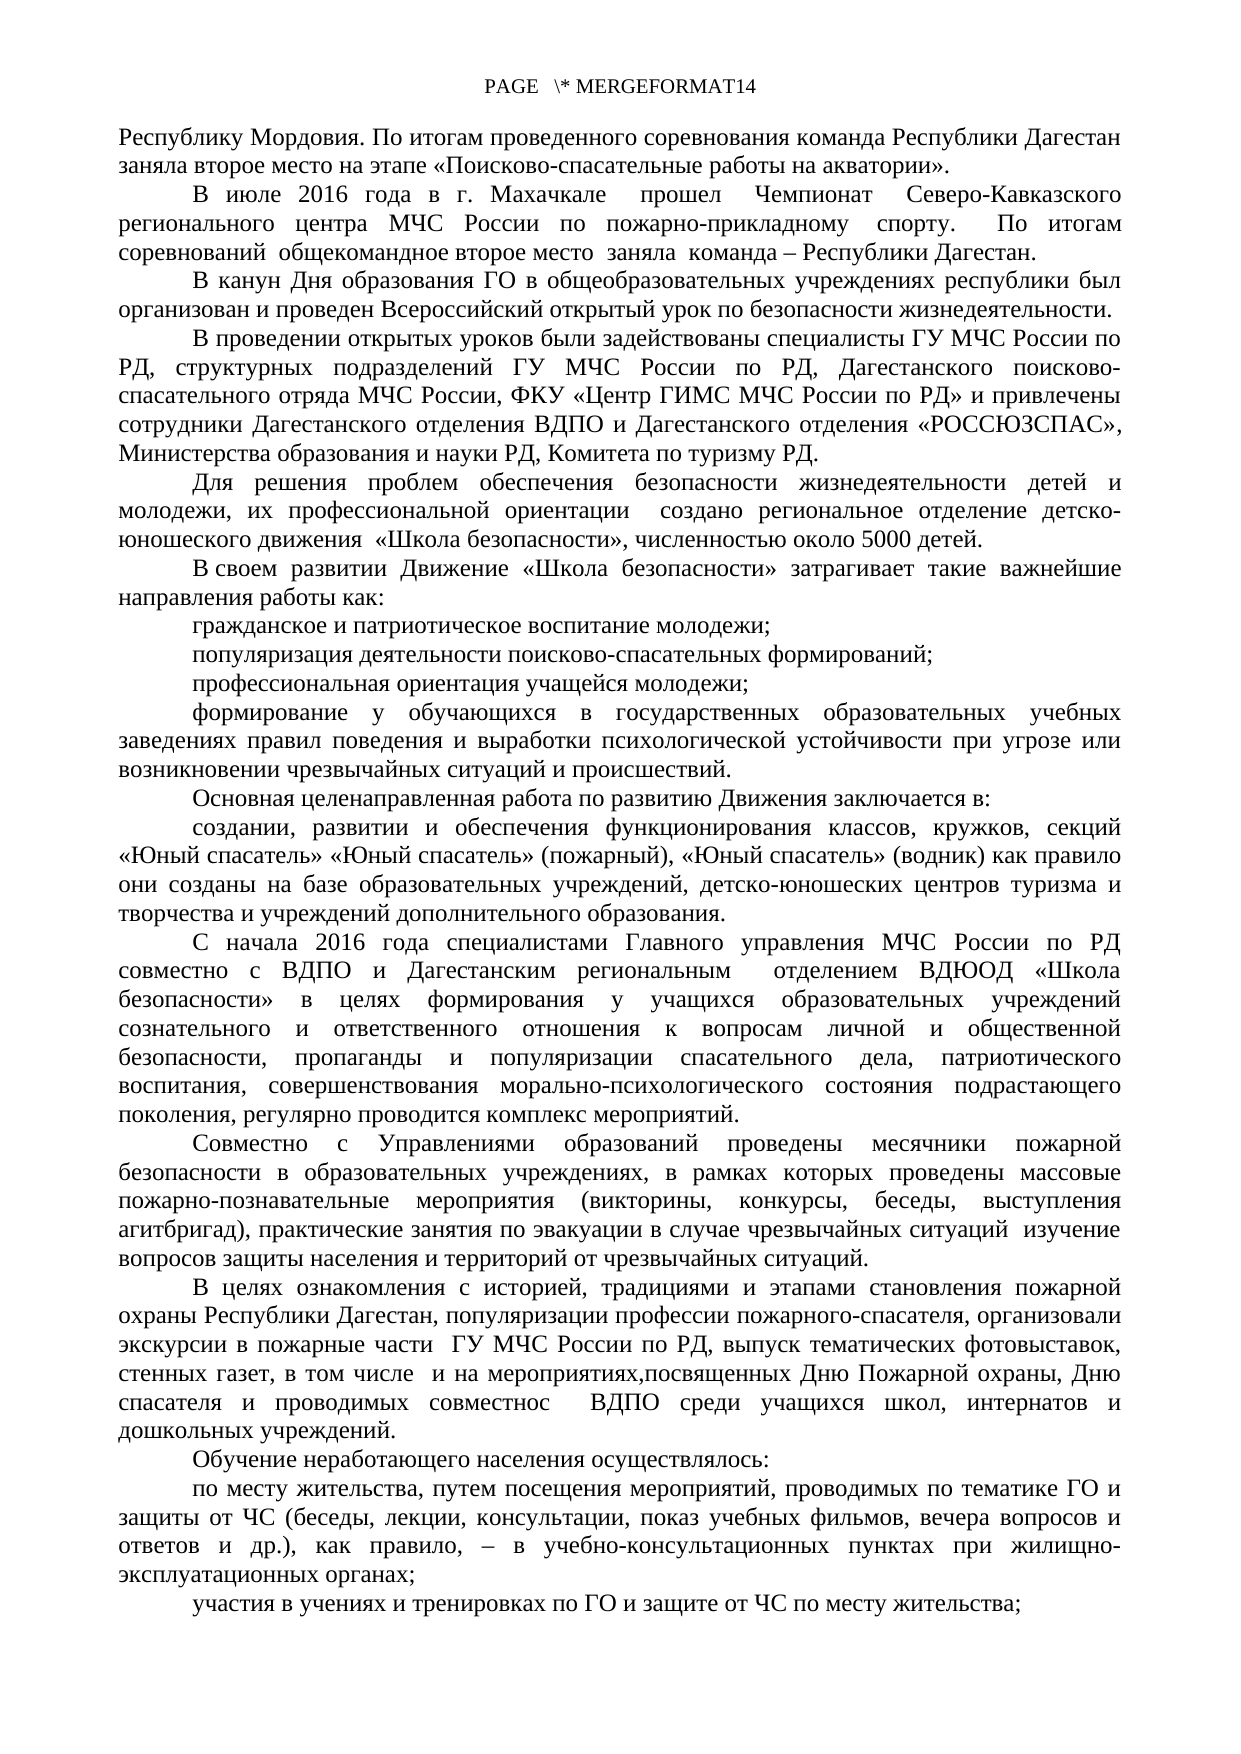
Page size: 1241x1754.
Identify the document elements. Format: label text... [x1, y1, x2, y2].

text Совместно с Управлениями образований проведены месячники пожарной безопасности в образовательных учреждениях, в рамках которых проведены массовые пожарно-познавательные мероприятия (викторины, конкурсы, беседы, выступления агитбригад), практические занятия по эвакуации в случае чрезвычайных ситуаций изучение вопросов защиты населения и территорий от чрезвычайных ситуаций. [118, 1128, 1122, 1272]
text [118, 122, 1122, 179]
text формирование у обучающихся в государственных образовательных учебных заведениях правил поведения и выработки психологической устойчивости при угрозе или возникновении чрезвычайных ситуаций и происшествий. [118, 697, 1122, 783]
text гражданское и патриотическое воспитание молодежи; [118, 611, 1122, 639]
text Обучение неработающего населения осуществлялось: [118, 1444, 1122, 1473]
text популяризация деятельности поисково-спасательных формирований; [118, 639, 1122, 668]
text создании, развитии и обеспечения функционирования классов, кружков, секций «Юный спасатель» «Юный спасатель» (пожарный), «Юный спасатель» (водник) как правило они созданы на базе образовательных учреждений, детско-юношеских центров туризма и творчества и учреждений дополнительного образования. [118, 812, 1122, 927]
text В июле 2016 года в г. Махачкале прошел Чемпионат Северо-Кавказского регионального центра МЧС России по пожарно-прикладному спорту. По итогам соревнований общекомандное второе место заняла команда – Республики Дагестан. [118, 179, 1122, 266]
text по месту жительства, путем посещения мероприятий, проводимых по тематике ГО и защиты от ЧС (беседы, лекции, консультации, показ учебных фильмов, вечера вопросов и ответов и др.), как правило, – в учебно-консультационных пунктах при жилищно-эксплуатационных органах; [118, 1473, 1122, 1588]
text В своем развитии Движение «Школа безопасности» затрагивает такие важнейшие направления работы как: [118, 553, 1122, 611]
text В канун Дня образования ГО в общеобразовательных учреждениях республики был организован и проведен Всероссийский открытый урок по безопасности жизнедеятельности. [118, 266, 1122, 323]
text профессиональная ориентация учащейся молодежи; [118, 668, 1122, 697]
text В целях ознакомления с историей, традициями и этапами становления пожарной охраны Республики Дагестан, популяризации профессии пожарного-спасателя, организовали экскурсии в пожарные части ГУ МЧС России по РД, выпуск тематических фотовыставок, стенных газет, в том числе и на мероприятиях,посвященных Дню Пожарной охраны, Дню спасателя и проводимых совместнос ВДПО среди учащихся школ, интернатов и дошкольных учреждений. [118, 1272, 1122, 1444]
text В проведении открытых уроков были задействованы специалисты ГУ МЧС России по РД, структурных подразделений ГУ МЧС России по РД, Дагестанского поисково-спасательного отряда МЧС России, ФКУ «Центр ГИМС МЧС России по РД» и привлечены сотрудники Дагестанского отделения ВДПО и Дагестанского отделения «РОССЮЗСПАС», Министерства образования и науки РД, Комитета по туризму РД. [118, 323, 1122, 467]
text Основная целенаправленная работа по развитию Движения заключается в: [118, 783, 1122, 812]
text Для решения проблем обеспечения безопасности жизнедеятельности детей и молодежи, их профессиональной ориентации создано региональное отделение детско-юношеского движения «Школа безопасности», численностью около 5000 детей. [118, 467, 1122, 553]
text С начала 2016 года специалистами Главного управления МЧС России по РД совместно с ВДПО и Дагестанским региональным отделением ВДЮОД «Школа безопасности» в целях формирования у учащихся образовательных учреждений сознательного и ответственного отношения к вопросам личной и общественной безопасности, пропаганды и популяризации спасательного дела, патриотического воспитания, совершенствования морально-психологического состояния подрастающего поколения, регулярно проводится комплекс мероприятий. [118, 927, 1122, 1128]
text участия в учениях и тренировках по ГО и защите от ЧС по месту жительства; [118, 1588, 1122, 1617]
